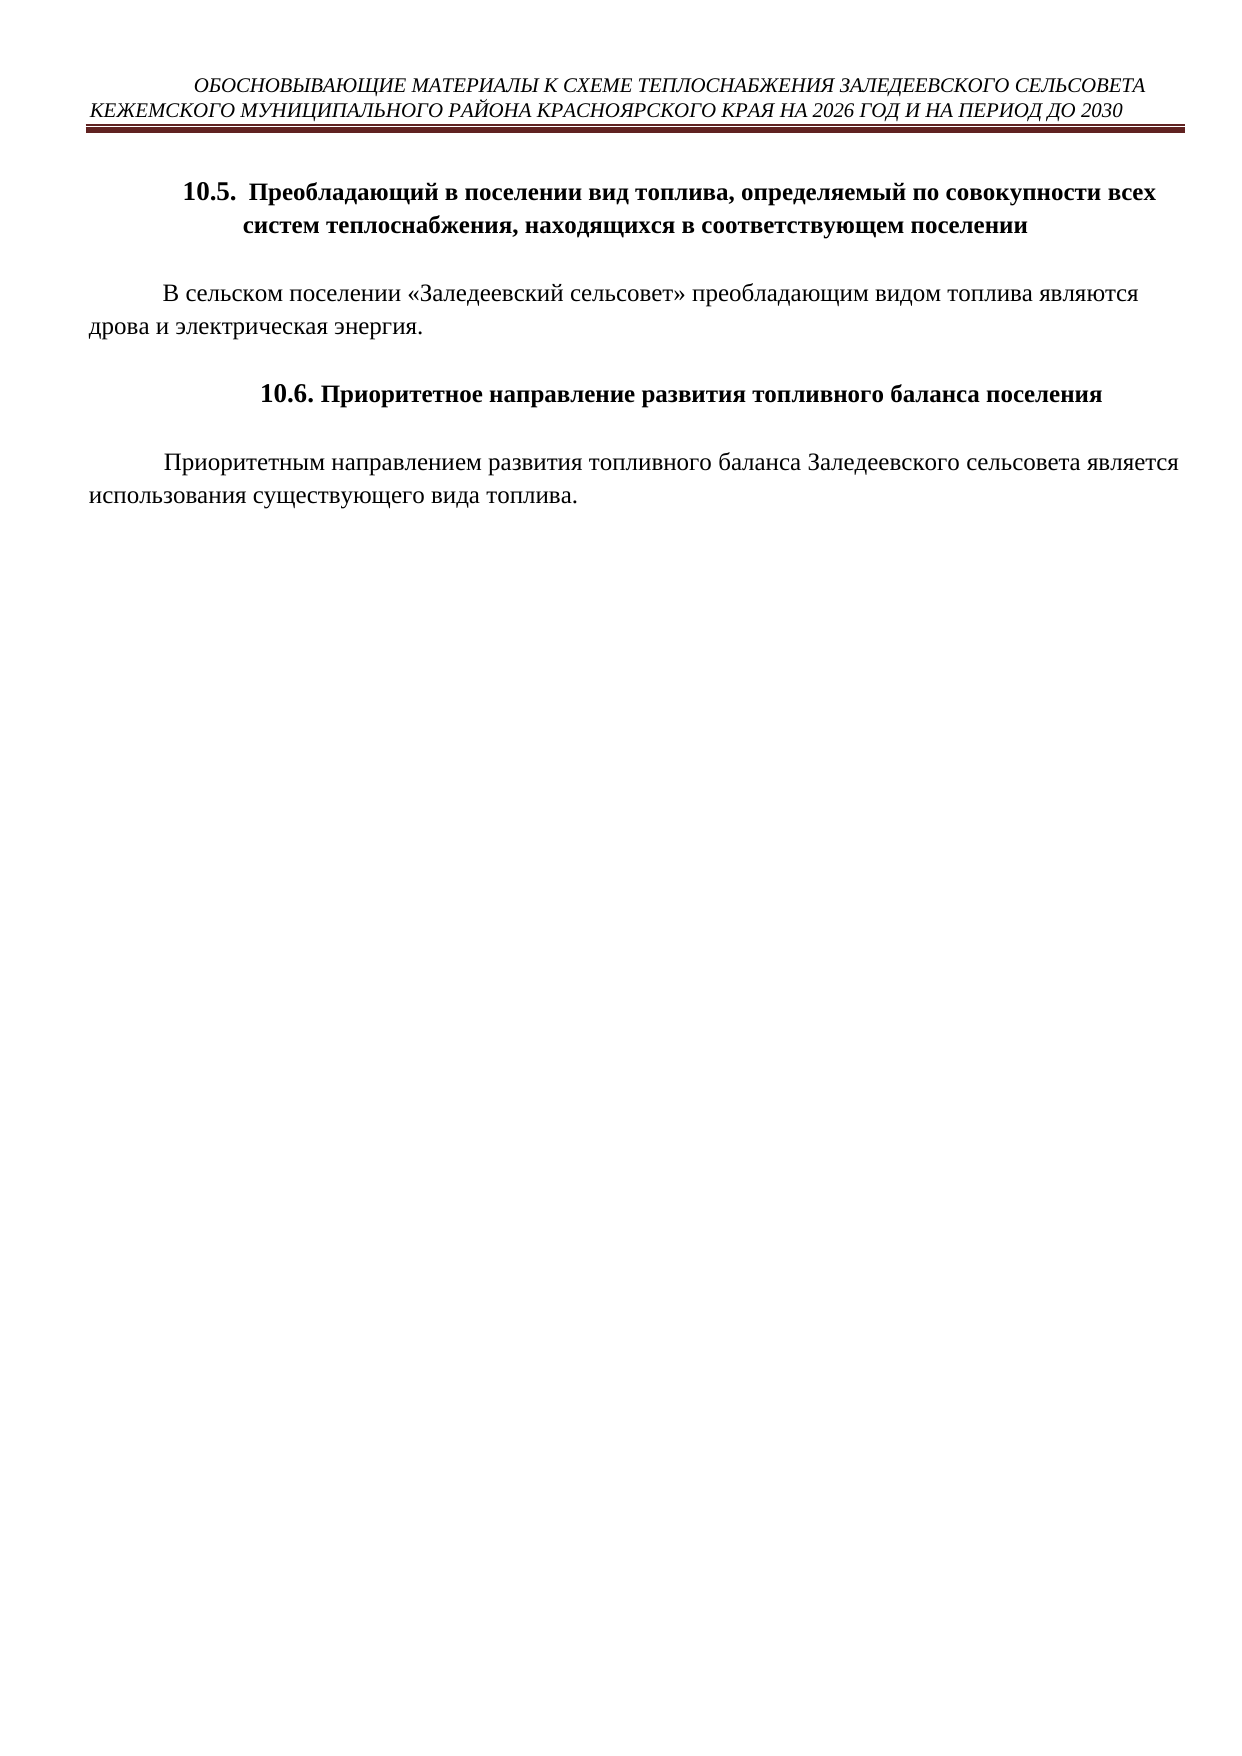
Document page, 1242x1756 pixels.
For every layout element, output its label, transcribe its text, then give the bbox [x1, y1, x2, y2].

subtitle Приоритетное направление развития топливного баланса поселения [162, 377, 1200, 408]
text Приоритетным направлением развития топливного баланса Заледеевского сельсовета является использования существующего вида топлива. [89, 447, 1179, 508]
text В сельском поселении «Заледеевский сельсовет» преобладающим видом топлива являются дрова и электрическая энергия. [89, 278, 1170, 339]
subtitle Преобладающий в поселении вид топлива, определяемый по совокупности всех систем теплоснабжения, находящихся в соответствующем поселении [89, 175, 1182, 239]
